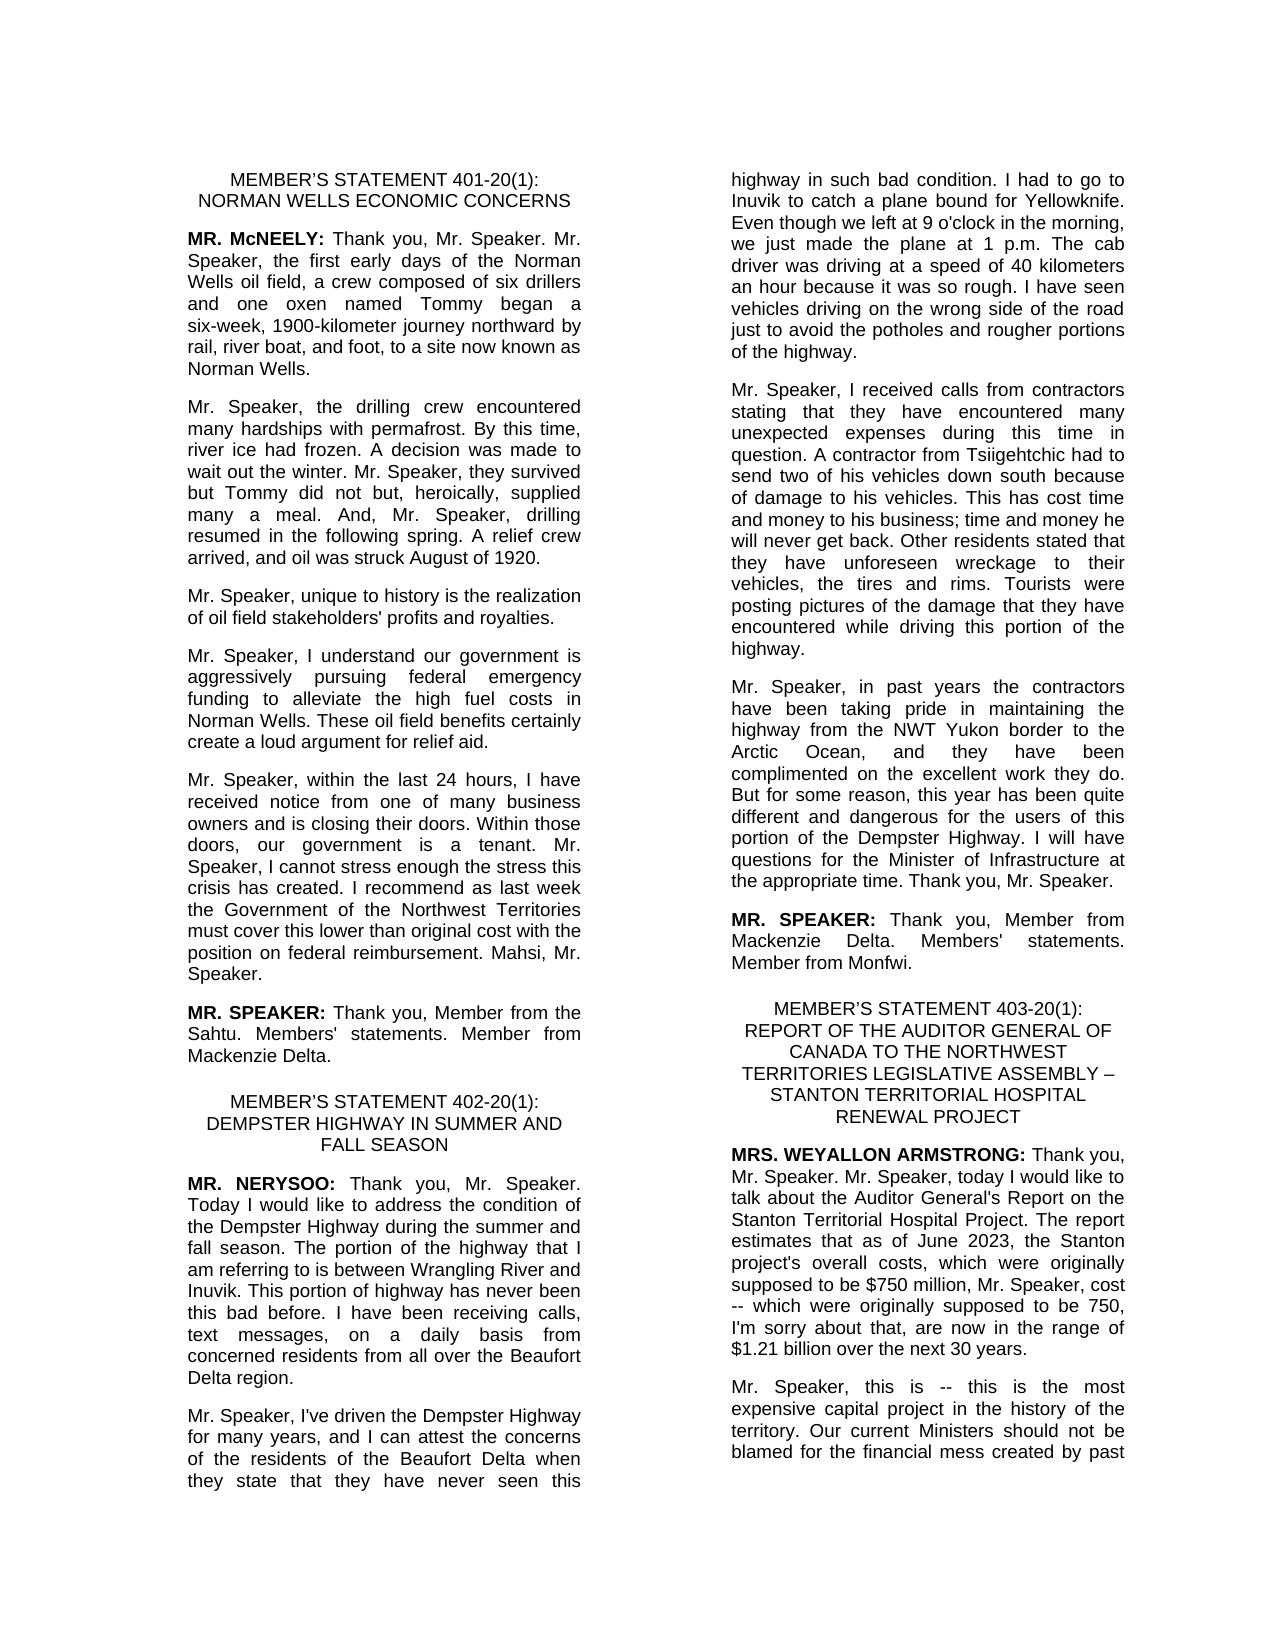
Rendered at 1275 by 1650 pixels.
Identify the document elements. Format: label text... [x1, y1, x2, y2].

text Mr. Speaker, I received calls from contractors stating that they have encountered many unexpected expenses during this time in question. A contractor from Tsiigehtchic had to send two of his vehicles down south because of damage to his vehicles. This has cost time and money to his business; time and money he will never get back. Other residents stated that they have unforeseen wreckage to their vehicles, the tires and rims. Tourists were posting pictures of the damage that they have encountered while driving this portion of the highway. [731, 379, 1125, 659]
text MR. SPEAKER: Thank you, Member from Mackenzie Delta. Members' statements. Member from Monfwi. [731, 908, 1125, 973]
text MR. NERYSOO: Thank you, Mr. Speaker. Today I would like to address the condition of the Dempster Highway during the summer and fall season. The portion of the highway that I am referring to is between Wrangling River and Inuvik. This portion of highway has never been this bad before. I have been receiving calls, text messages, on a daily basis from concerned residents from all over the Beaufort Delta region. [187, 1172, 581, 1388]
subtitle Member’s Statement 403-20(1): Report of the Auditor General of Canada to the Northwest Territories Legislative Assembly – Stanton Territorial Hospital Renewal Project [731, 998, 1125, 1127]
text Mr. Speaker, I've driven the Dempster Highway for many years, and I can attest the concerns of the residents of the Beaufort Delta when they state that they have never seen this highway in such bad condition. I had to go to Inuvik to catch a plane bound for Yellowknife. Even though we left at 9 o'clock in the morning, we just made the plane at 1 p.m. The cab driver was driving at a speed of 40 kilometers an hour because it was so rough. I have seen vehicles driving on the wrong side of the road just to avoid the potholes and rougher portions of the highway. [731, 168, 1125, 362]
subtitle Member’s Statement 402-20(1): Dempster Highway in Summer and Fall Season [187, 1091, 581, 1156]
text Mr. Speaker, within the last 24 hours, I have received notice from one of many business owners and is closing their doors. Within those doors, our government is a tenant. Mr. Speaker, I cannot stress enough the stress this crisis has created. I recommend as last week the Government of the Northwest Territories must cover this lower than original cost with the position on federal reimbursement. Mahsi, Mr. Speaker. [187, 769, 581, 985]
text MRS. WEYALLON ARMSTRONG: Thank you, Mr. Speaker. Mr. Speaker, today I would like to talk about the Auditor General's Report on the Stanton Territorial Hospital Project. The report estimates that as of June 2023, the Stanton project's overall costs, which were originally supposed to be $750 million, Mr. Speaker, cost -- which were originally supposed to be 750, I'm sorry about that, are now in the range of $1.21 billion over the next 30 years. [731, 1144, 1125, 1360]
text Mr. Speaker, I understand our government is aggressively pursuing federal emergency funding to alleviate the high fuel costs in Norman Wells. These oil field benefits certainly create a loud argument for relief aid. [187, 645, 581, 752]
text MR. McNEELY: Thank you, Mr. Speaker. Mr. Speaker, the first early days of the Norman Wells oil field, a crew composed of six drillers and one oxen named Tommy began a six-week, 1900-kilometer journey northward by rail, river boat, and foot, to a site now known as Norman Wells. [187, 228, 581, 379]
text Mr. Speaker, I've driven the Dempster Highway for many years, and I can attest the concerns of the residents of the Beaufort Delta when they state that they have never seen this highway in such bad condition. I had to go to Inuvik to catch a plane bound for Yellowknife. Even though we left at 9 o'clock in the morning, we just made the plane at 1 p.m. The cab driver was driving at a speed of 40 kilometers an hour because it was so rough. I have seen vehicles driving on the wrong side of the road just to avoid the potholes and rougher portions of the highway. [187, 1405, 581, 1491]
text Mr. Speaker, unique to history is the realization of oil field stakeholders' profits and royalties. [187, 585, 581, 628]
text Mr. Speaker, in past years the contractors have been taking pride in maintaining the highway from the NWT Yukon border to the Arctic Ocean, and they have been complimented on the excellent work they do. But for some reason, this year has been quite different and dangerous for the users of this portion of the Dempster Highway. I will have questions for the Minister of Infrastructure at the appropriate time. Thank you, Mr. Speaker. [731, 676, 1125, 892]
text MR. SPEAKER: Thank you, Member from the Sahtu. Members' statements. Member from Mackenzie Delta. [187, 1001, 581, 1066]
text Mr. Speaker, the drilling crew encountered many hardships with permafrost. By this time, river ice had frozen. A decision was made to wait out the winter. Mr. Speaker, they survived but Tommy did not but, heroically, supplied many a meal. And, Mr. Speaker, drilling resumed in the following spring. A relief crew arrived, and oil was struck August of 1920. [187, 396, 581, 568]
subtitle Member’s Statement 401-20(1): Norman Wells Economic Concerns [187, 168, 581, 211]
